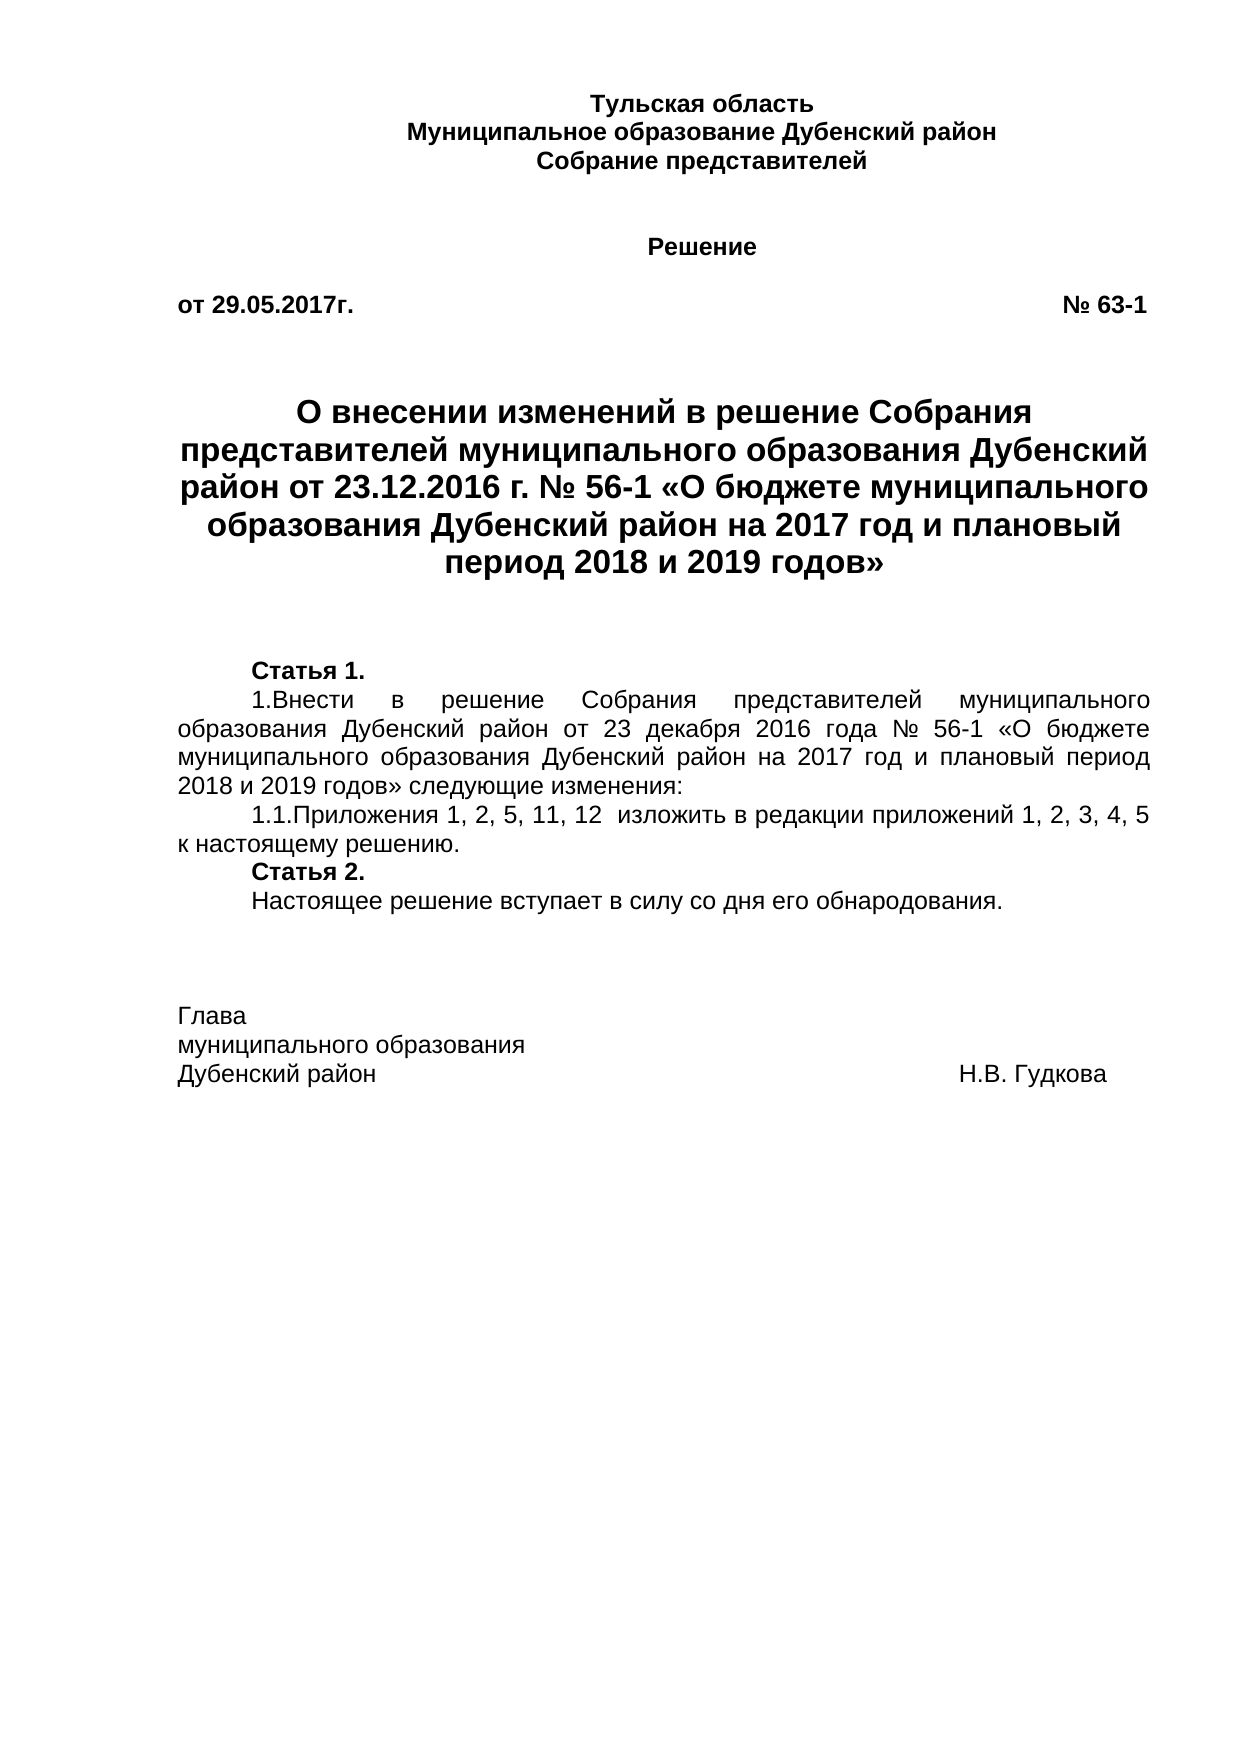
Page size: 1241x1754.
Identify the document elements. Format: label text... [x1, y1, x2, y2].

list Тульская область [252, 89, 1152, 117]
list Собрание представителей [252, 146, 1152, 175]
text 1.Внести в решение Собрания представителей муниципального образования Дубенский район от 23 декабря 2016 года № 56-1 «О бюджете муниципального образования Дубенский район на 2017 год и плановый период 2018 и 2019 годов» следующие изменения: [177, 685, 1152, 800]
text Статья 2. [177, 857, 1152, 886]
text муниципального образования [177, 1030, 1152, 1059]
list Муниципальное образование Дубенский район [252, 117, 1152, 146]
list О внесении изменений в решение Собрания представителей муниципального образования Дубенский район от 23.12.2016 г. № 56-1 «О бюджете муниципального образования Дубенский район на 2017 год и плановый период 2018 и 2019 годов» [177, 394, 1152, 581]
list от 29.05.2017г. № 63-1 [177, 290, 1152, 319]
list Решение [252, 232, 1152, 261]
text Глава [177, 1001, 1152, 1030]
text 1.1.Приложения 1, 2, 5, 11, 12 изложить в редакции приложений 1, 2, 3, 4, 5 к настоящему решению. [177, 800, 1152, 857]
text Настоящее решение вступает в силу со дня его обнародования. [177, 886, 1152, 915]
text Дубенский район Н.В. Гудкова [177, 1059, 1152, 1087]
text Статья 1. [177, 656, 1152, 685]
